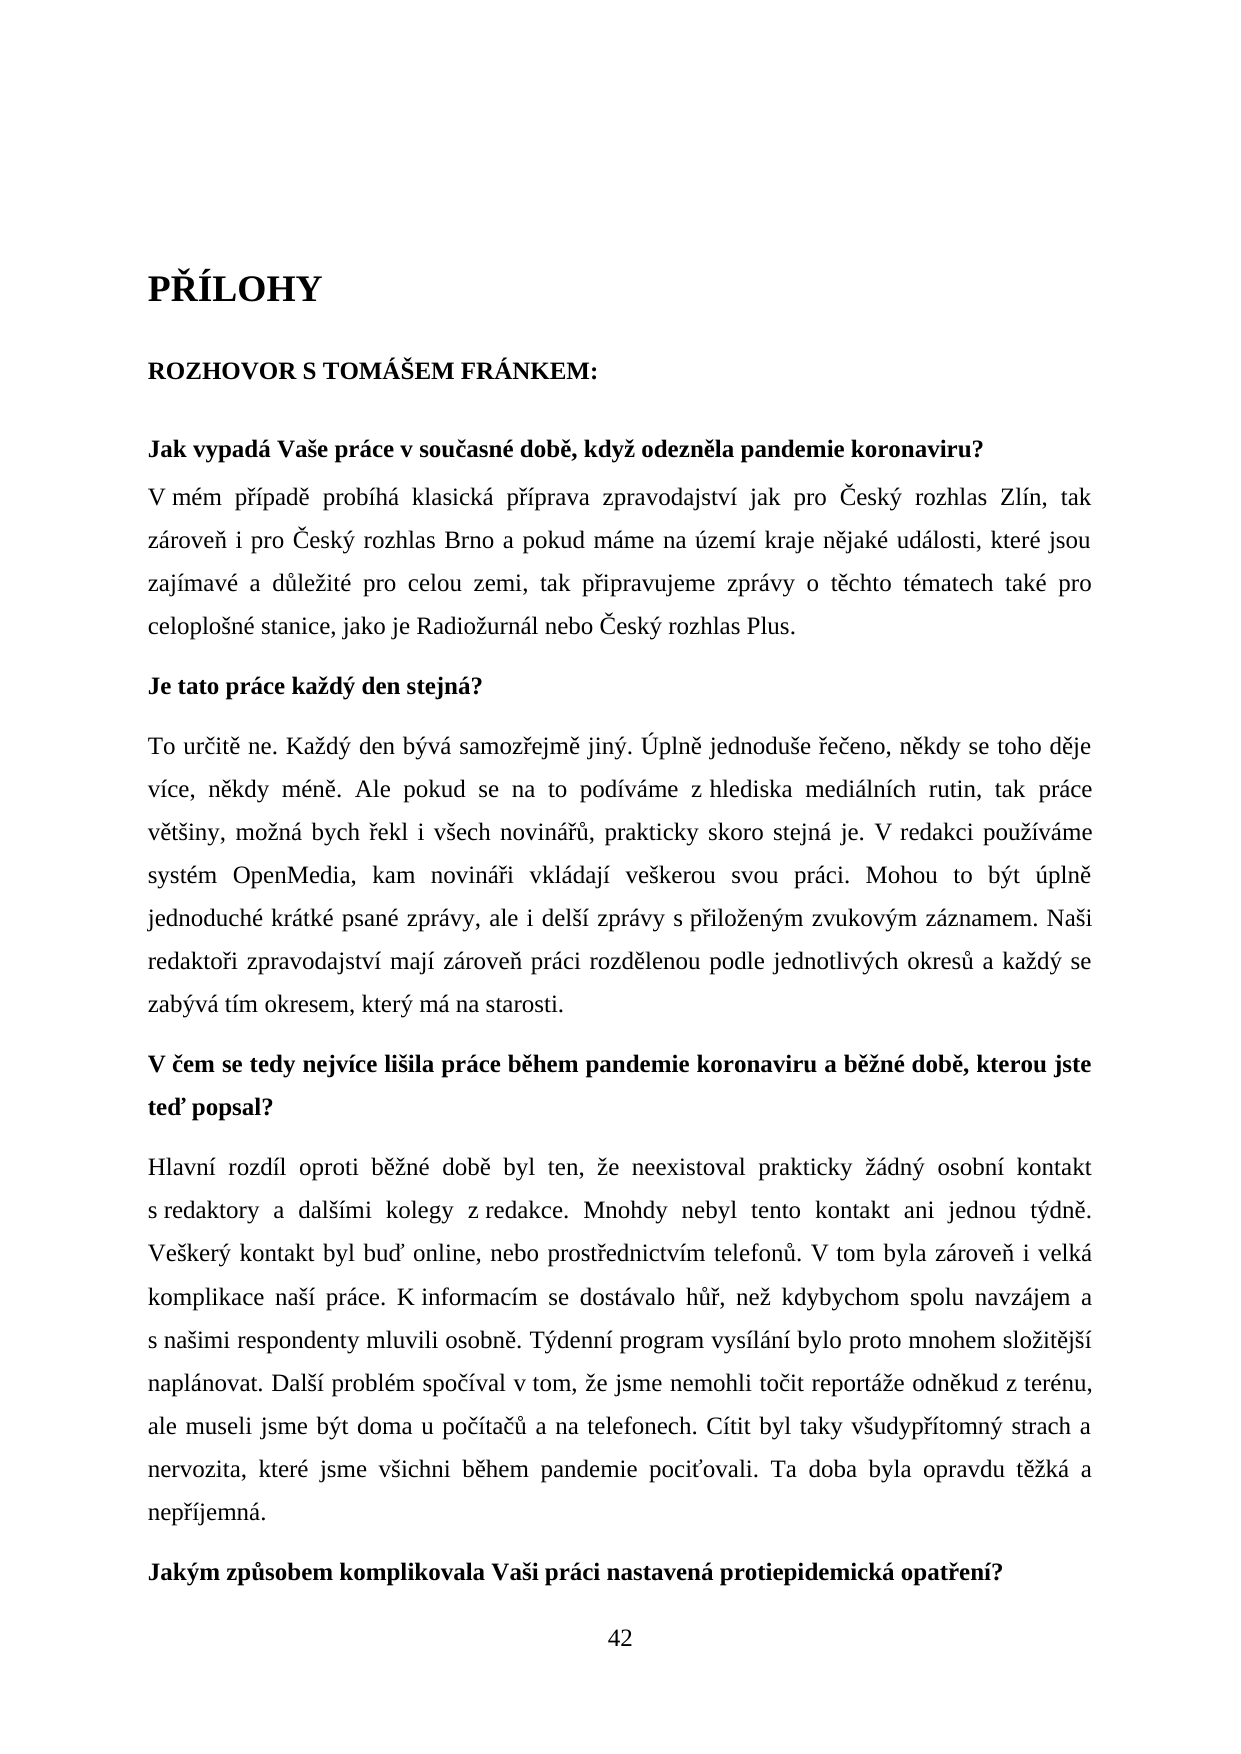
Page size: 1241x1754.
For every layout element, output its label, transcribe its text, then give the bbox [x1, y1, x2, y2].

text Je tato práce každý den stejná? [148, 671, 1093, 700]
text V čem se tedy nejvíce lišila práce během pandemie koronaviru a běžné době, kterou jste teď popsal? [148, 1049, 1093, 1121]
text PŘÍLOHY [148, 266, 1093, 309]
subtitle ROZHOVOR S TOMÁŠEM FRÁNKEM: [148, 356, 1093, 385]
text Jak vypadá Vaše práce v současné době, když odezněla pandemie koronaviru? [148, 434, 1093, 463]
text V mém případě probíhá klasická příprava zpravodajství jak pro Český rozhlas Zlín, tak zároveň i pro Český rozhlas Brno a pokud máme na území kraje nějaké události, které jsou zajímavé a důležité pro celou zemi, tak připravujeme zprávy o těchto tématech také pro celoplošné stanice, jako je Radiožurnál nebo Český rozhlas Plus. [148, 482, 1093, 640]
text Jakým způsobem komplikovala Vaši práci nastavená protiepidemická opatření? [148, 1557, 1093, 1586]
text To určitě ne. Každý den bývá samozřejmě jiný. Úplně jednoduše řečeno, někdy se toho děje více, někdy méně. Ale pokud se na to podíváme z hlediska mediálních rutin, tak práce většiny, možná bych řekl i všech novinářů, prakticky skoro stejná je. V redakci používáme systém OpenMedia, kam novináři vkládají veškerou svou práci. Mohou to být úplně jednoduché krátké psané zprávy, ale i delší zprávy s přiloženým zvukovým záznamem. Naši redaktoři zpravodajství mají zároveň práci rozdělenou podle jednotlivých okresů a každý se zabývá tím okresem, který má na starosti. [148, 731, 1093, 1018]
text Hlavní rozdíl oproti běžné době byl ten, že neexistoval prakticky žádný osobní kontakt s redaktory a dalšími kolegy z redakce. Mnohdy nebyl tento kontakt ani jednou týdně. Veškerý kontakt byl buď online, nebo prostřednictvím telefonů. V tom byla zároveň i velká komplikace naší práce. K informacím se dostávalo hůř, než kdybychom spolu navzájem a s našimi respondenty mluvili osobně. Týdenní program vysílání bylo proto mnohem složitější naplánovat. Další problém spočíval v tom, že jsme nemohli točit reportáže odněkud z terénu, ale museli jsme být doma u počítačů a na telefonech. Cítit byl taky všudypřítomný strach a nervozita, které jsme všichni během pandemie pociťovali. Ta doba byla opravdu těžká a nepříjemná. [148, 1152, 1093, 1526]
